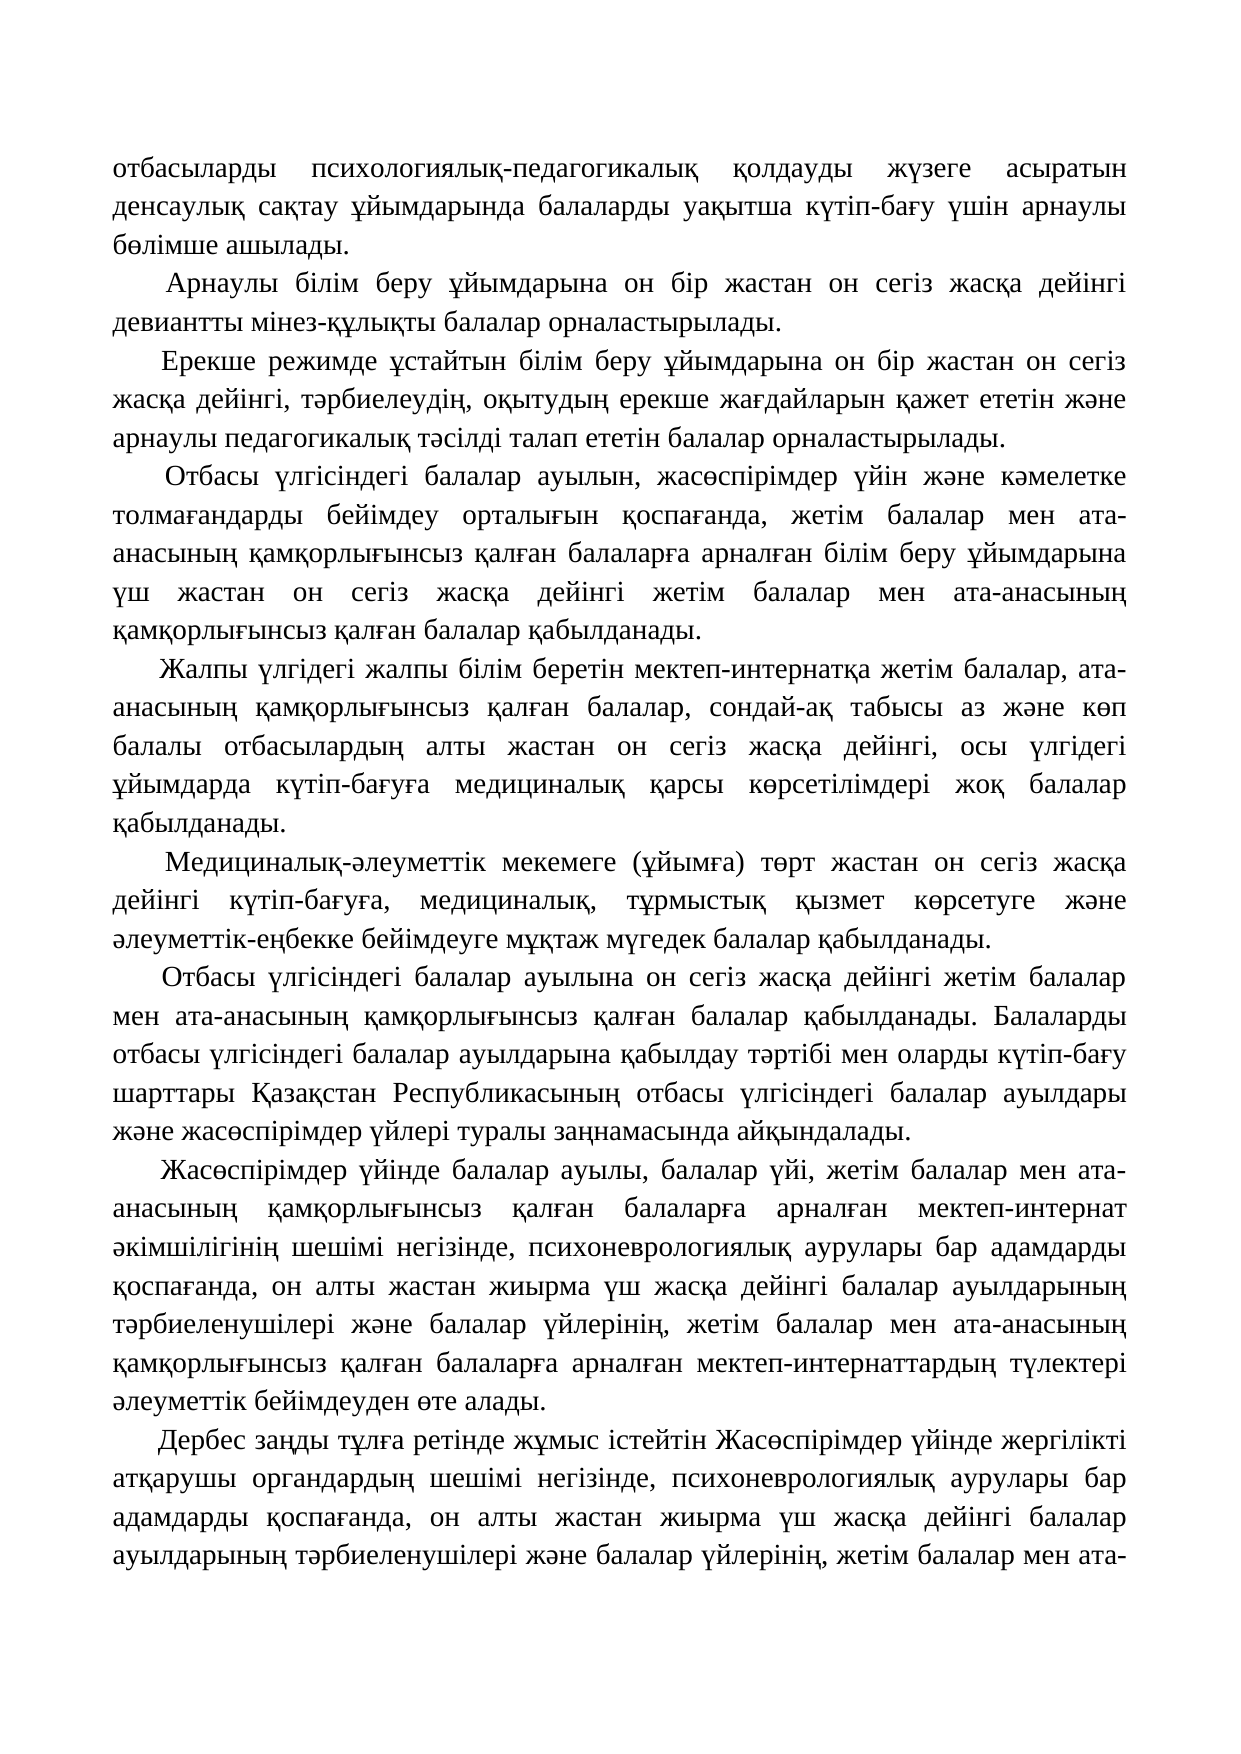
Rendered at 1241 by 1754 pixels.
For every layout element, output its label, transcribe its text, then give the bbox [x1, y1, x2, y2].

text Отбасы үлгiсiндегi балалар ауылына он сегiз жасқа дейiнгi жетiм балалар мен ата-анасының қамқорлығынсыз қалған балалар қабылданады. Балаларды отбасы үлгiсiндегi балалар ауылдарына қабылдау тәртібі мен оларды күтiп-бағу шарттары Қазақстан Республикасының отбасы үлгісіндегі балалар ауылдары және жасөспірімдер үйлері туралы заңнамасында айқындалады. [112, 959, 1128, 1147]
text Медициналық-әлеуметтік мекемеге (ұйымға) төрт жастан он сегiз жасқа дейiнгi күтіп-бағуға, медициналық, тұрмыстық қызмет көрсетуге және әлеуметтiк-еңбекке бейiмдеуге мұқтаж мүгедек балалар қабылданады. [112, 844, 1128, 954]
text Ерекше режимде ұстайтын білім беру ұйымдарына он бір жастан он сегіз жасқа дейінгі, тәрбиелеудің, оқытудың ерекше жағдайларын қажет ететін және арнаулы педагогикалық тәсілді талап ететін балалар орналастырылады. [112, 343, 1128, 453]
text Жалпы үлгiдегi жалпы білiм беретiн мектеп-интернатқа жетiм балалар, ата-анасының қамқорлығынсыз қалған балалар, сондай-ақ табысы аз және көп балалы отбасылардың алты жастан он сегiз жасқа дейiнгi, осы үлгiдегi ұйымдарда күтіп-бағуға медициналық қарсы көрсетілімдері жоқ балалар қабылданады. [112, 651, 1128, 839]
text Жасөспірімдер үйінде балалар ауылы, балалар үйі, жетім балалар мен ата-анасының қамқорлығынсыз қалған балаларға арналған мектеп-интернат әкімшілігінің шешімі негізінде, психоневрологиялық аурулары бар адамдарды қоспағанда, он алты жастан жиырма үш жасқа дейінгі балалар ауылдарының тәрбиеленушілері және балалар үйлерінің, жетім балалар мен ата-анасының қамқорлығынсыз қалған балаларға арналған мектеп-интернаттардың түлектері әлеуметтік бейімдеуден өте алады. [112, 1152, 1128, 1417]
text Арнаулы бiлiм беру ұйымдарына он бiр жастан он сегiз жасқа дейiнгi девиантты мiнез-құлықты балалар орналастырылады. [112, 266, 1128, 338]
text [112, 1422, 1128, 1571]
text Отбасы үлгісіндегі балалар ауылын, жасөспірімдер үйін және кәмелетке толмағандарды бейімдеу орталығын қоспағанда, жетім балалар мен ата-анасының қамқорлығынсыз қалған балаларға арналған білім беру ұйымдарына үш жастан он сегіз жасқа дейінгі жетім балалар мен ата-анасының қамқорлығынсыз қалған балалар қабылданады. [112, 458, 1128, 646]
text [112, 150, 1128, 261]
